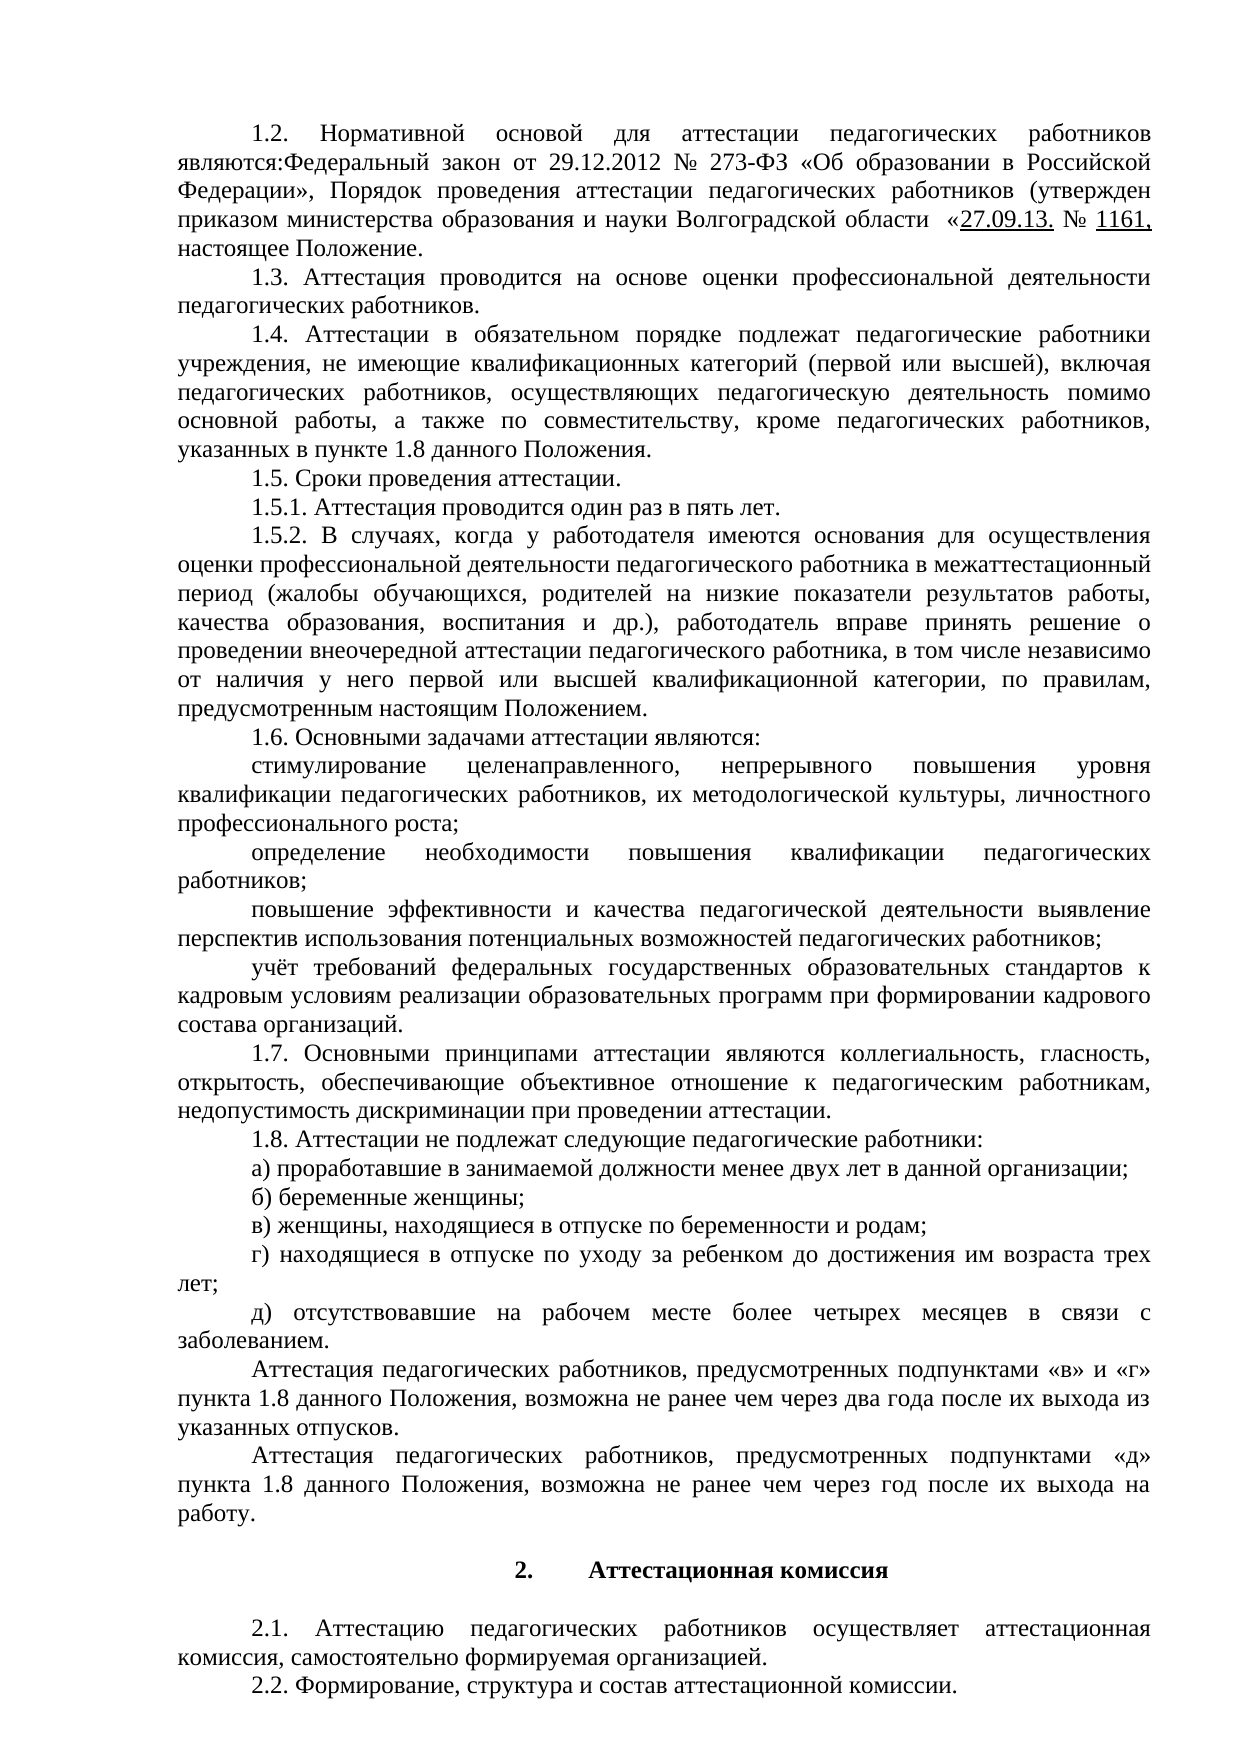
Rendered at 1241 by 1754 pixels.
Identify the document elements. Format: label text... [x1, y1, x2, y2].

text 1.8. Аттестации не подлежат следующие педагогические работники: [177, 1124, 1152, 1153]
text в) женщины, находящиеся в отпуске по беременности и родам; [177, 1211, 1152, 1239]
text 1.2. Нормативной основой для аттестации педагогических работников являются:Федеральный закон от 29.12.2012 № 273-ФЗ «Об образовании в Российской Федерации», Порядок проведения аттестации педагогических работников (утвержден приказом министерства образования и науки Волгоградской области «27.09.13. № 1161, настоящее Положение. [177, 118, 1152, 262]
text 1.5.2. В случаях, когда у работодателя имеются основания для осуществления оценки профессиональной деятельности педагогического работника в межаттестационный период (жалобы обучающихся, родителей на низкие показатели результатов работы, качества образования, воспитания и др.), работодатель вправе принять решение о проведении внеочередной аттестации педагогического работника, в том числе независимо от наличия у него первой или высшей квалификационной категории, по правилам, предусмотренным настоящим Положением. [177, 521, 1152, 722]
text повышение эффективности и качества педагогической деятельности выявление перспектив использования потенциальных возможностей педагогических работников; [177, 894, 1152, 952]
text б) беременные женщины; [177, 1182, 1152, 1211]
list Аттестационная комиссия [177, 1556, 1152, 1584]
text 1.5.1. Аттестация проводится один раз в пять лет. [177, 492, 1152, 521]
text а) проработавшие в занимаемой должности менее двух лет в данной организации; [177, 1153, 1152, 1182]
text определение необходимости повышения квалификации педагогических работников; [177, 837, 1152, 894]
text г) находящиеся в отпуске по уходу за ребенком до достижения им возраста трех лет; [177, 1239, 1152, 1297]
text 2.2. Формирование, структура и состав аттестационной комиссии. [177, 1671, 1152, 1699]
text 1.3. Аттестация проводится на основе оценки профессиональной деятельности педагогических работников. [177, 262, 1152, 319]
text Аттестация педагогических работников, предусмотренных подпунктами «д» пункта 1.8 данного Положения, возможна не ранее чем через год после их выхода на работу. [177, 1441, 1152, 1527]
text стимулирование целенаправленного, непрерывного повышения уровня квалификации педагогических работников, их методологической культуры, личностного профессионального роста; [177, 751, 1152, 837]
text 1.4. Аттестации в обязательном порядке подлежат педагогические работники учреждения, не имеющие квалификационных категорий (первой или высшей), включая педагогических работников, осуществляющих педагогическую деятельность помимо основной работы, а также по совместительству, кроме педагогических работников, указанных в пункте 1.8 данного Положения. [177, 319, 1152, 463]
text учёт требований федеральных государственных образовательных стандартов к кадровым условиям реализации образовательных программ при формировании кадрового состава организаций. [177, 952, 1152, 1038]
text 1.5. Сроки проведения аттестации. [177, 463, 1152, 492]
text 1.6. Основными задачами аттестации являются: [177, 722, 1152, 751]
text д) отсутствовавшие на рабочем месте более четырех месяцев в связи с заболеванием. [177, 1297, 1152, 1354]
text 1.7. Основными принципами аттестации являются коллегиальность, гласность, открытость, обеспечивающие объективное отношение к педагогическим работникам, недопустимость дискриминации при проведении аттестации. [177, 1038, 1152, 1124]
text Аттестация педагогических работников, предусмотренных подпунктами «в» и «г» пункта 1.8 данного Положения, возможна не ранее чем через два года после их выхода из указанных отпусков. [177, 1354, 1152, 1441]
text 2.1. Аттестацию педагогических работников осуществляет аттестационная комиссия, самостоятельно формируемая организацией. [177, 1613, 1152, 1671]
